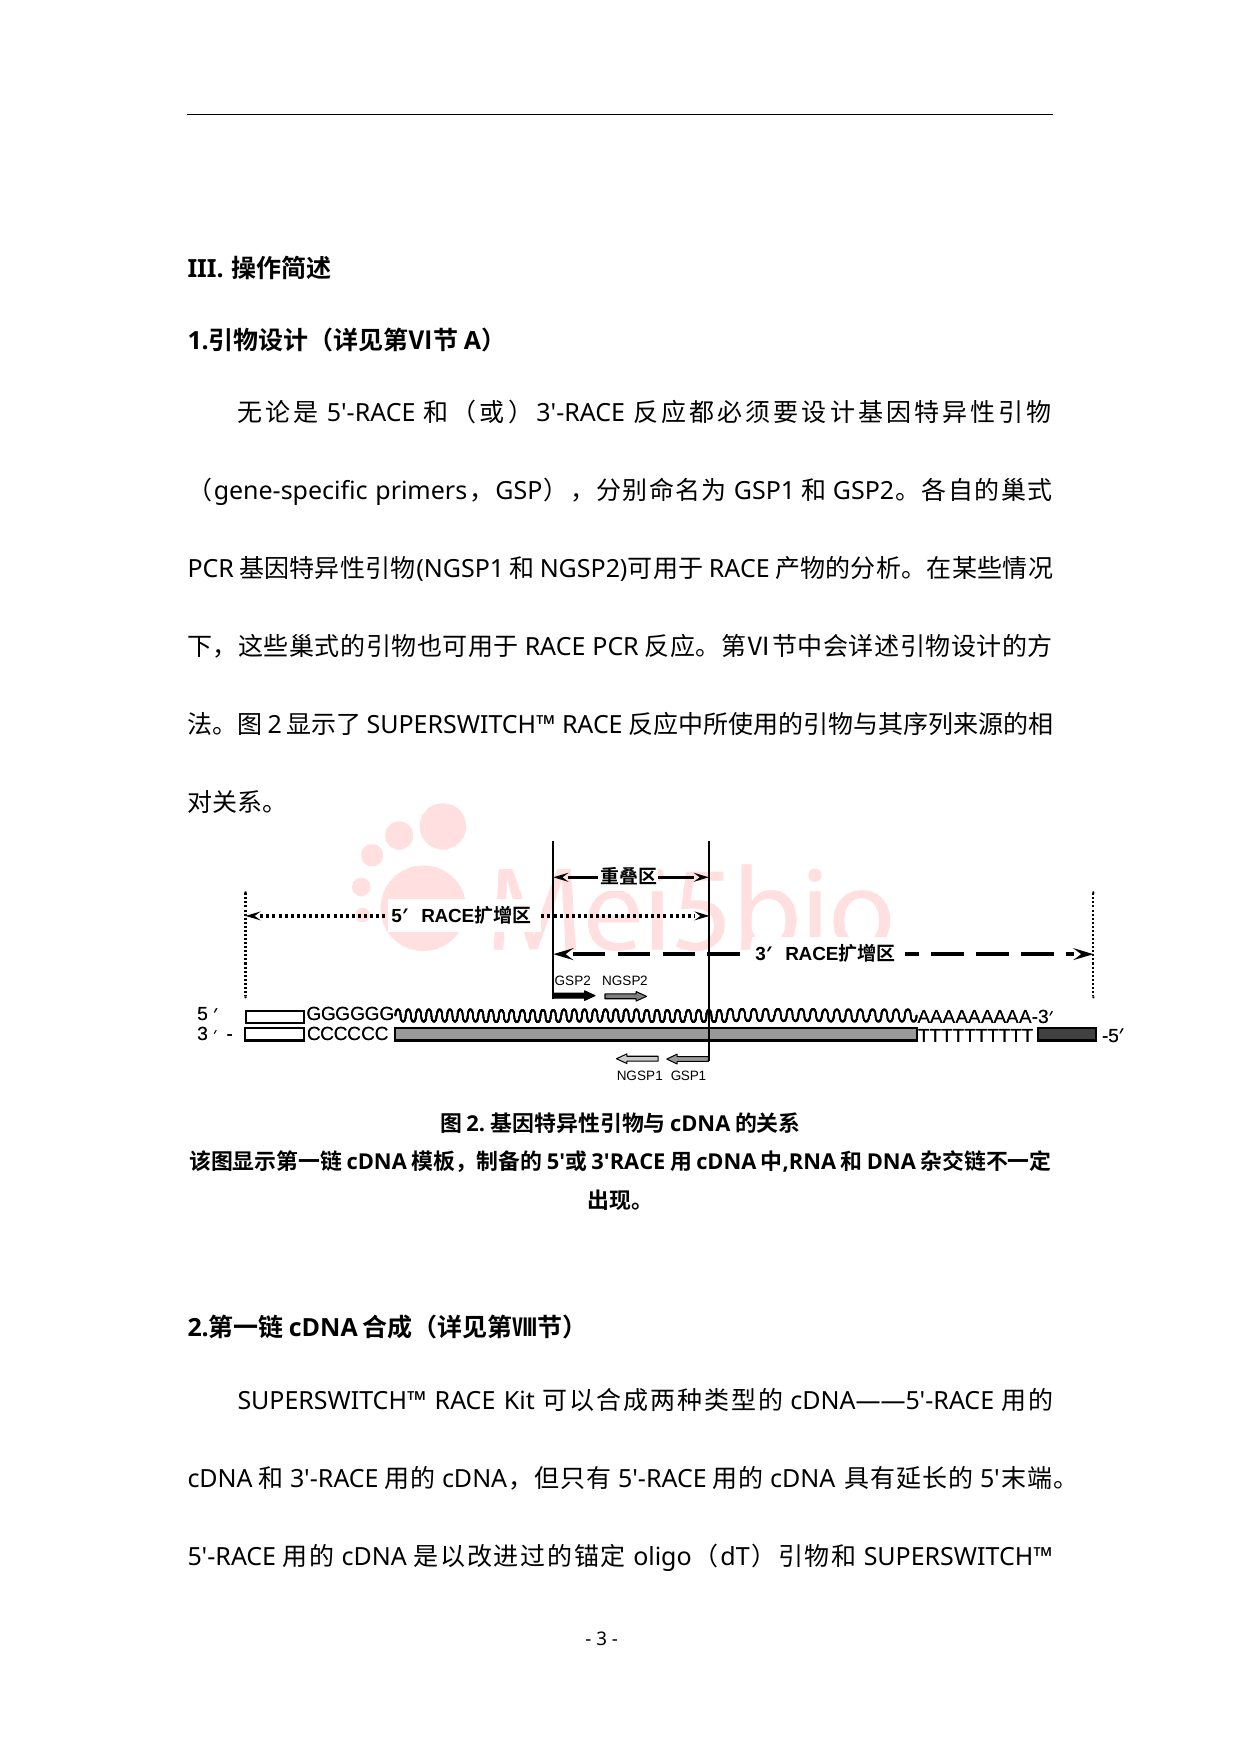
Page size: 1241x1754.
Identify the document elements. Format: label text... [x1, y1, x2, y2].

text 无论是5'-RACE和（或）3'-RACE反应都必须要设计基因特异性引物（gene-specific primers，GSP），分别命名为GSP1和GSP2。各自的巢式PCR基因特异性引物(NGSP1和NGSP2)可用于RACE产物的分析。在某些情况下，这些巢式的引物也可用于RACE PCR反应。第Ⅵ节中会详述引物设计的方法。图2显示了SUPERSWITCH™ RACE反应中所使用的引物与其序列来源的相对关系。 [187, 378, 1053, 833]
text 2.第一链cDNA合成（详见第Ⅷ节） [187, 1293, 1053, 1358]
text 1.引物设计（详见第Ⅵ节A） [187, 306, 1053, 371]
text 图2. 基因特异性引物与cDNA的关系 [187, 1105, 1053, 1138]
list 操作简述 [187, 234, 1053, 299]
text 该图显示第一链cDNA模板，制备的5'或3'RACE用cDNA中,RNA和DNA杂交链不一定出现。 [187, 1144, 1053, 1216]
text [187, 1366, 1053, 1587]
